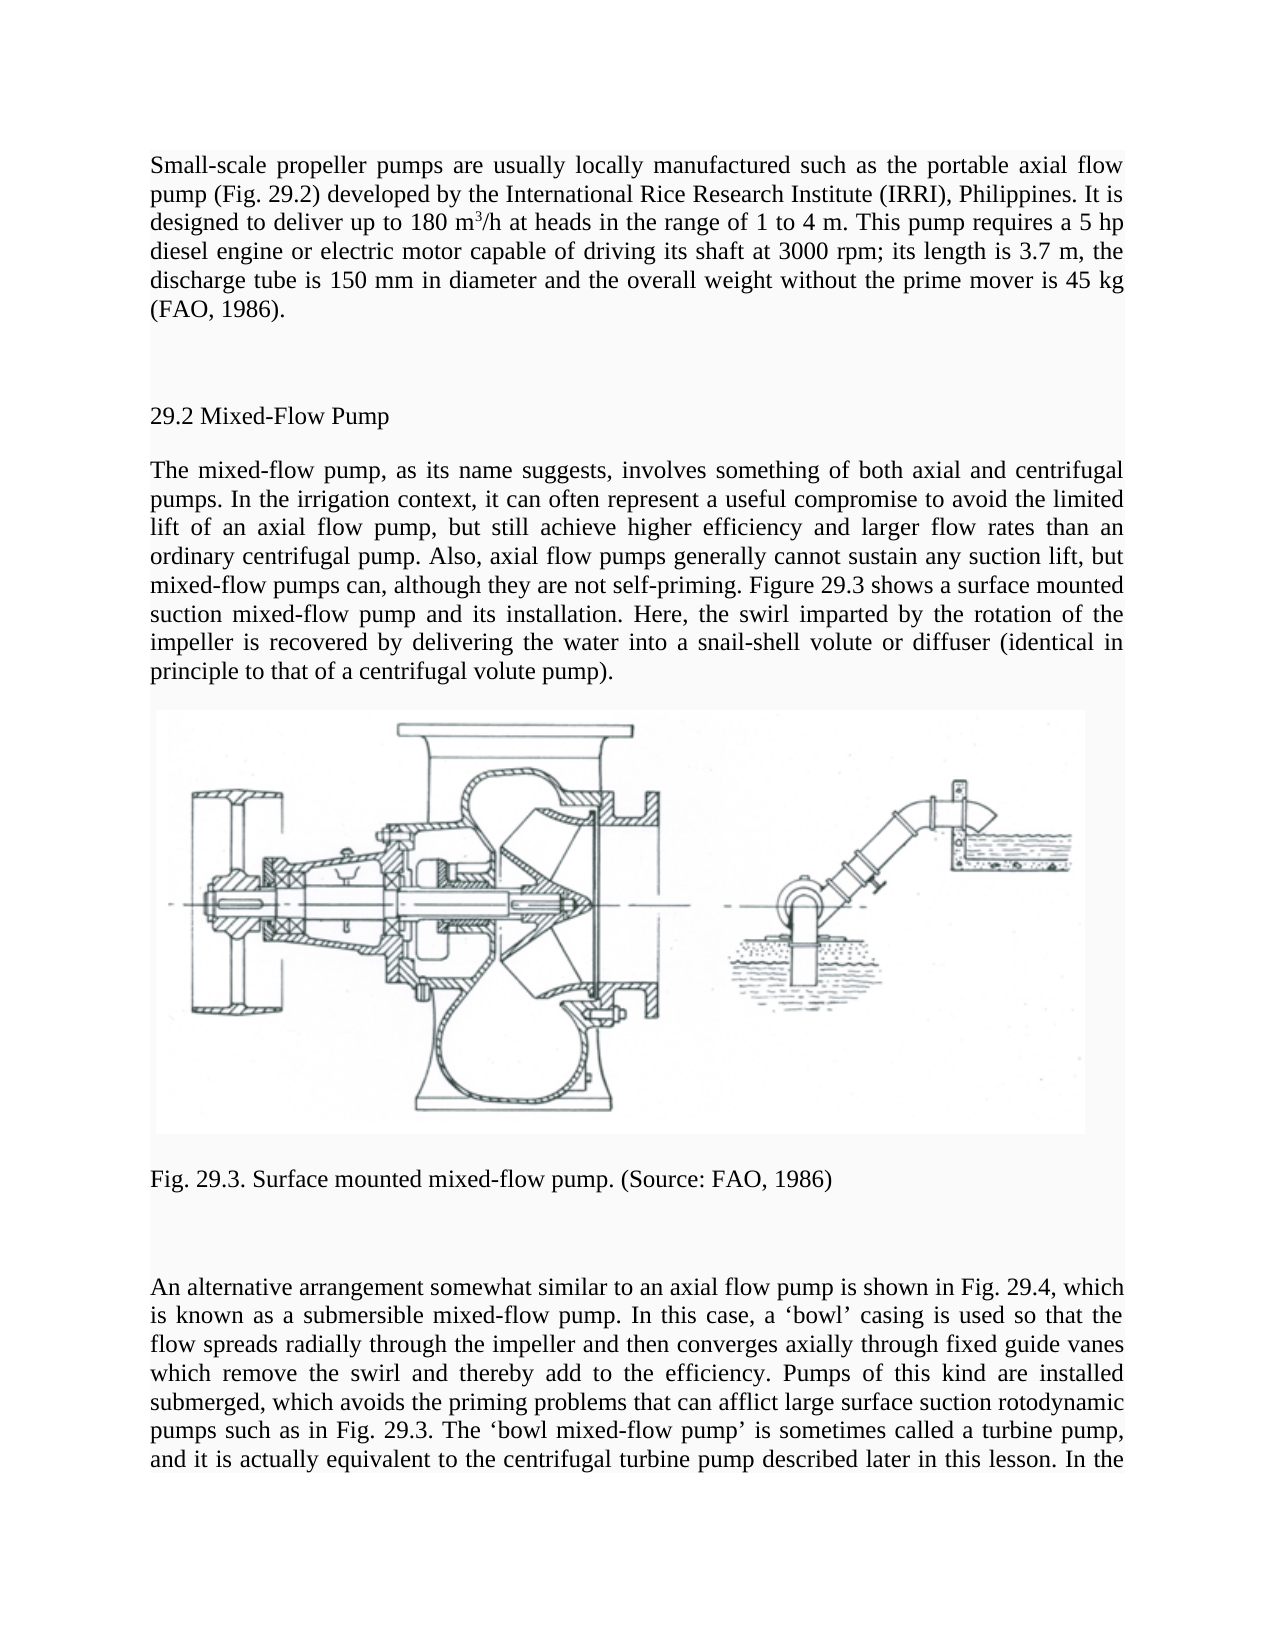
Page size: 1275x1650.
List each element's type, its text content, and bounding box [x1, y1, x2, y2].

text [150, 1272, 1125, 1473]
text The mixed-flow pump, as its name suggests, involves something of both axial and centrifugal pumps. In the irrigation context, it can often represent a useful compromise to avoid the limited lift of an axial flow pump, but still achieve higher efficiency and larger flow rates than an ordinary centrifugal pump. Also, axial flow pumps generally cannot sustain any suction lift, but mixed-flow pumps can, although they are not self-priming. Figure 29.3 shows a surface mounted suction mixed-flow pump and its installation. Here, the swirl imparted by the rotation of the impeller is recovered by delivering the water into a snail-shell volute or diffuser (identical in principle to that of a centrifugal volute pump). [150, 455, 1125, 685]
picture [156, 710, 1085, 1134]
text Fig. 29.3. Surface mounted mixed-flow pump. (Source: FAO, 1986) [150, 1164, 1125, 1193]
text Small-scale propeller pumps are usually locally manufactured such as the portable axial flow pump (Fig. 29.2) developed by the International Rice Research Institute (IRRI), Philippines. It is designed to deliver up to 180 m3/h at heads in the range of 1 to 4 m. This pump requires a 5 hp diesel engine or electric motor capable of driving its shaft at 3000 rpm; its length is 3.7 m, the discharge tube is 150 mm in diameter and the overall weight without the prime mover is 45 kg (FAO, 1986). [150, 150, 1125, 322]
text 29.2 Mixed-Flow Pump [150, 401, 1125, 430]
